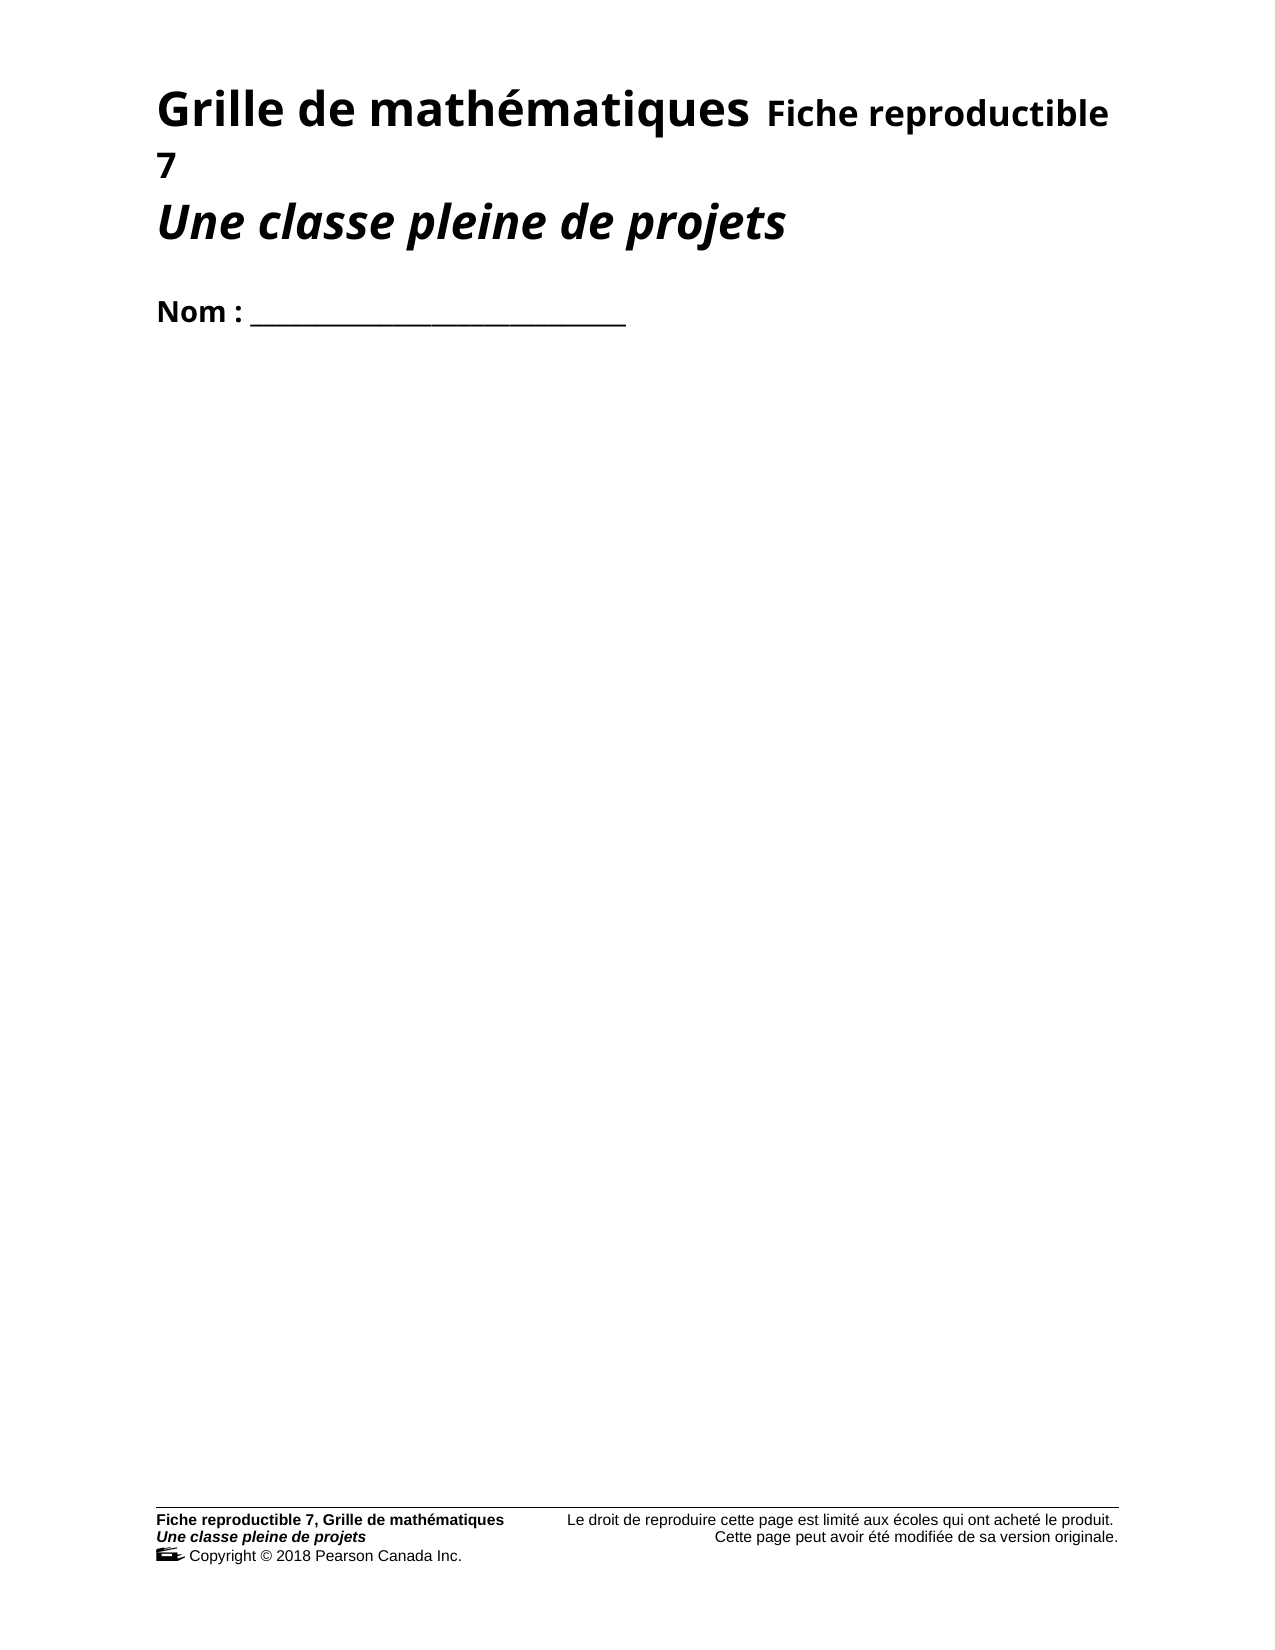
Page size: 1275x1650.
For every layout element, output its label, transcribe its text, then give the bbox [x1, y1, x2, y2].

picture [156, 1547, 185, 1561]
text Grille de mathématiques Fiche reproductible 7 Une classe pleine de projets [156, 75, 1119, 254]
text Nom : _____________________________ [156, 291, 1119, 331]
